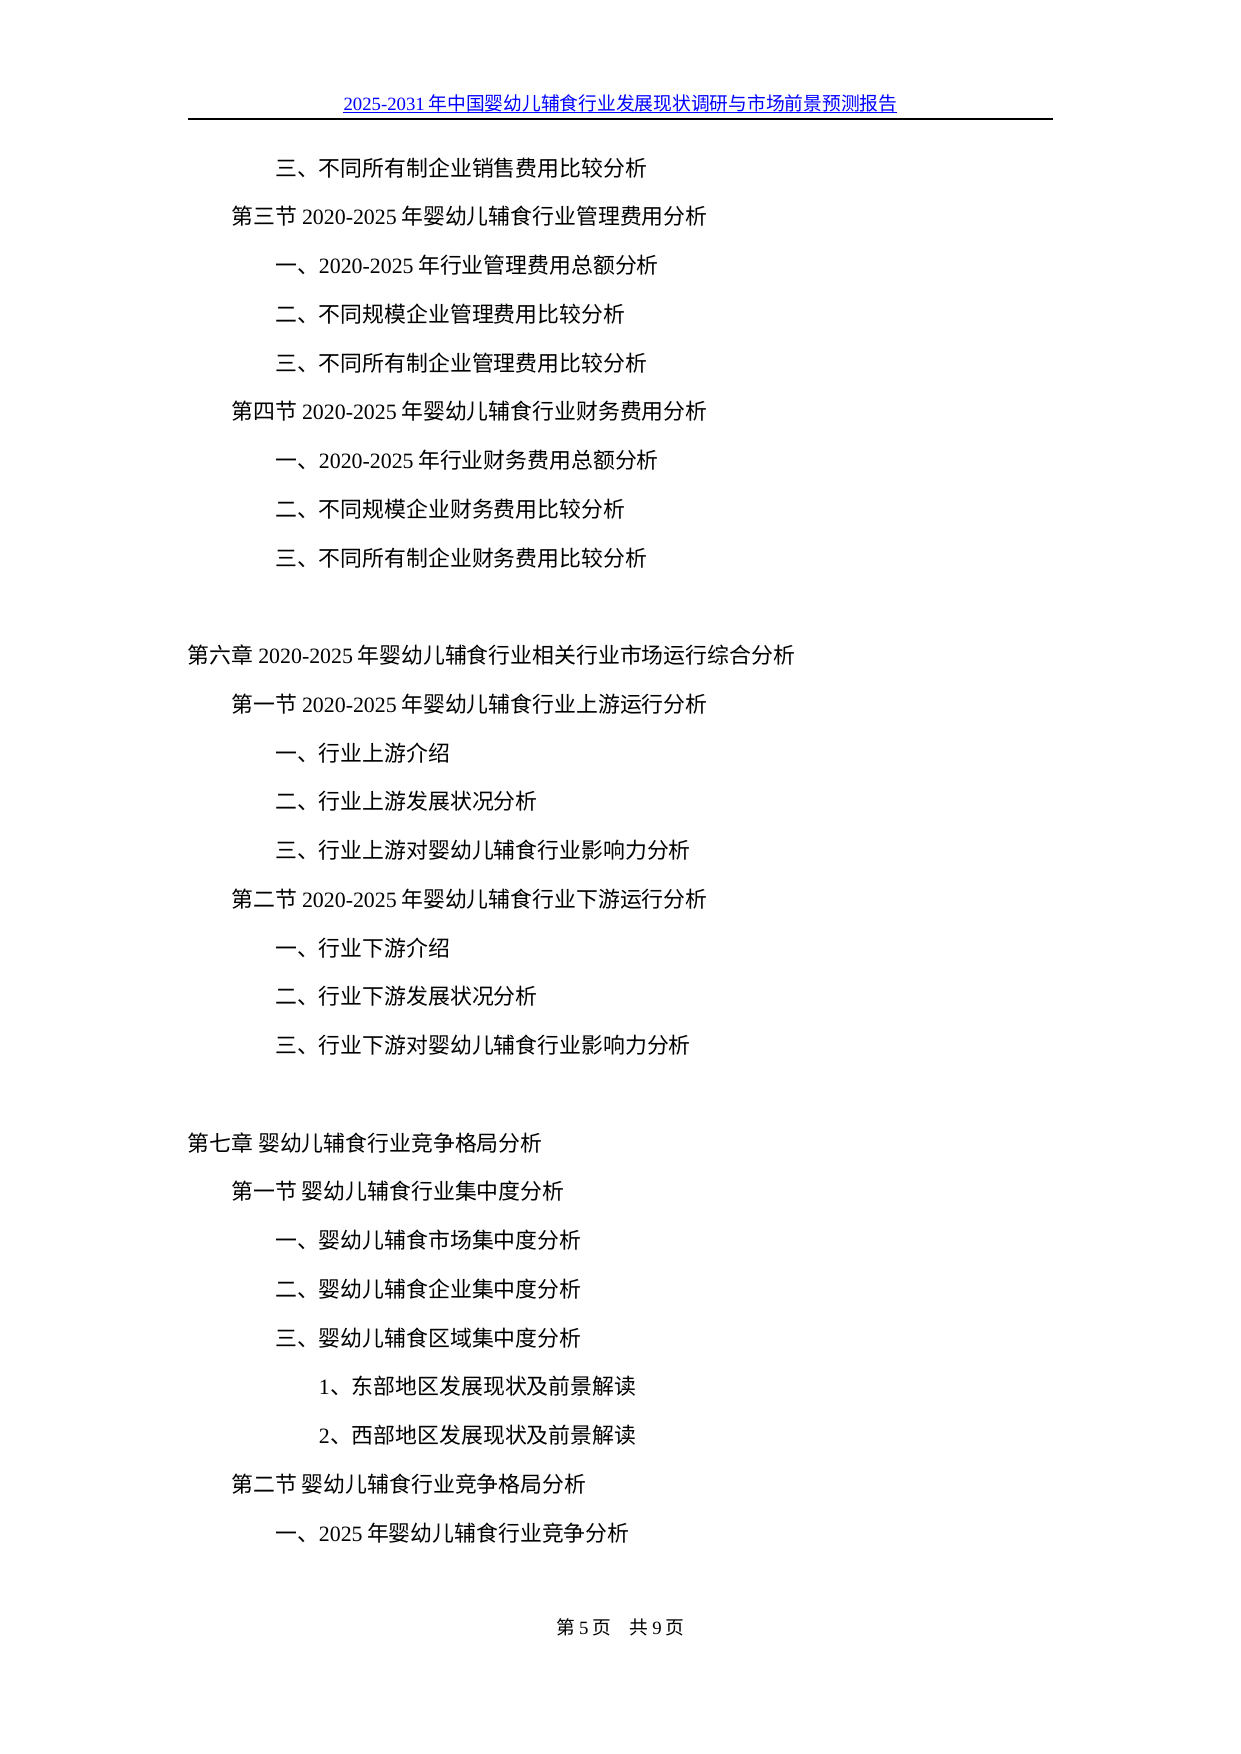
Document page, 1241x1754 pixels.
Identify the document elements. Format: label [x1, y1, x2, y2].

text [187, 150, 1053, 1548]
